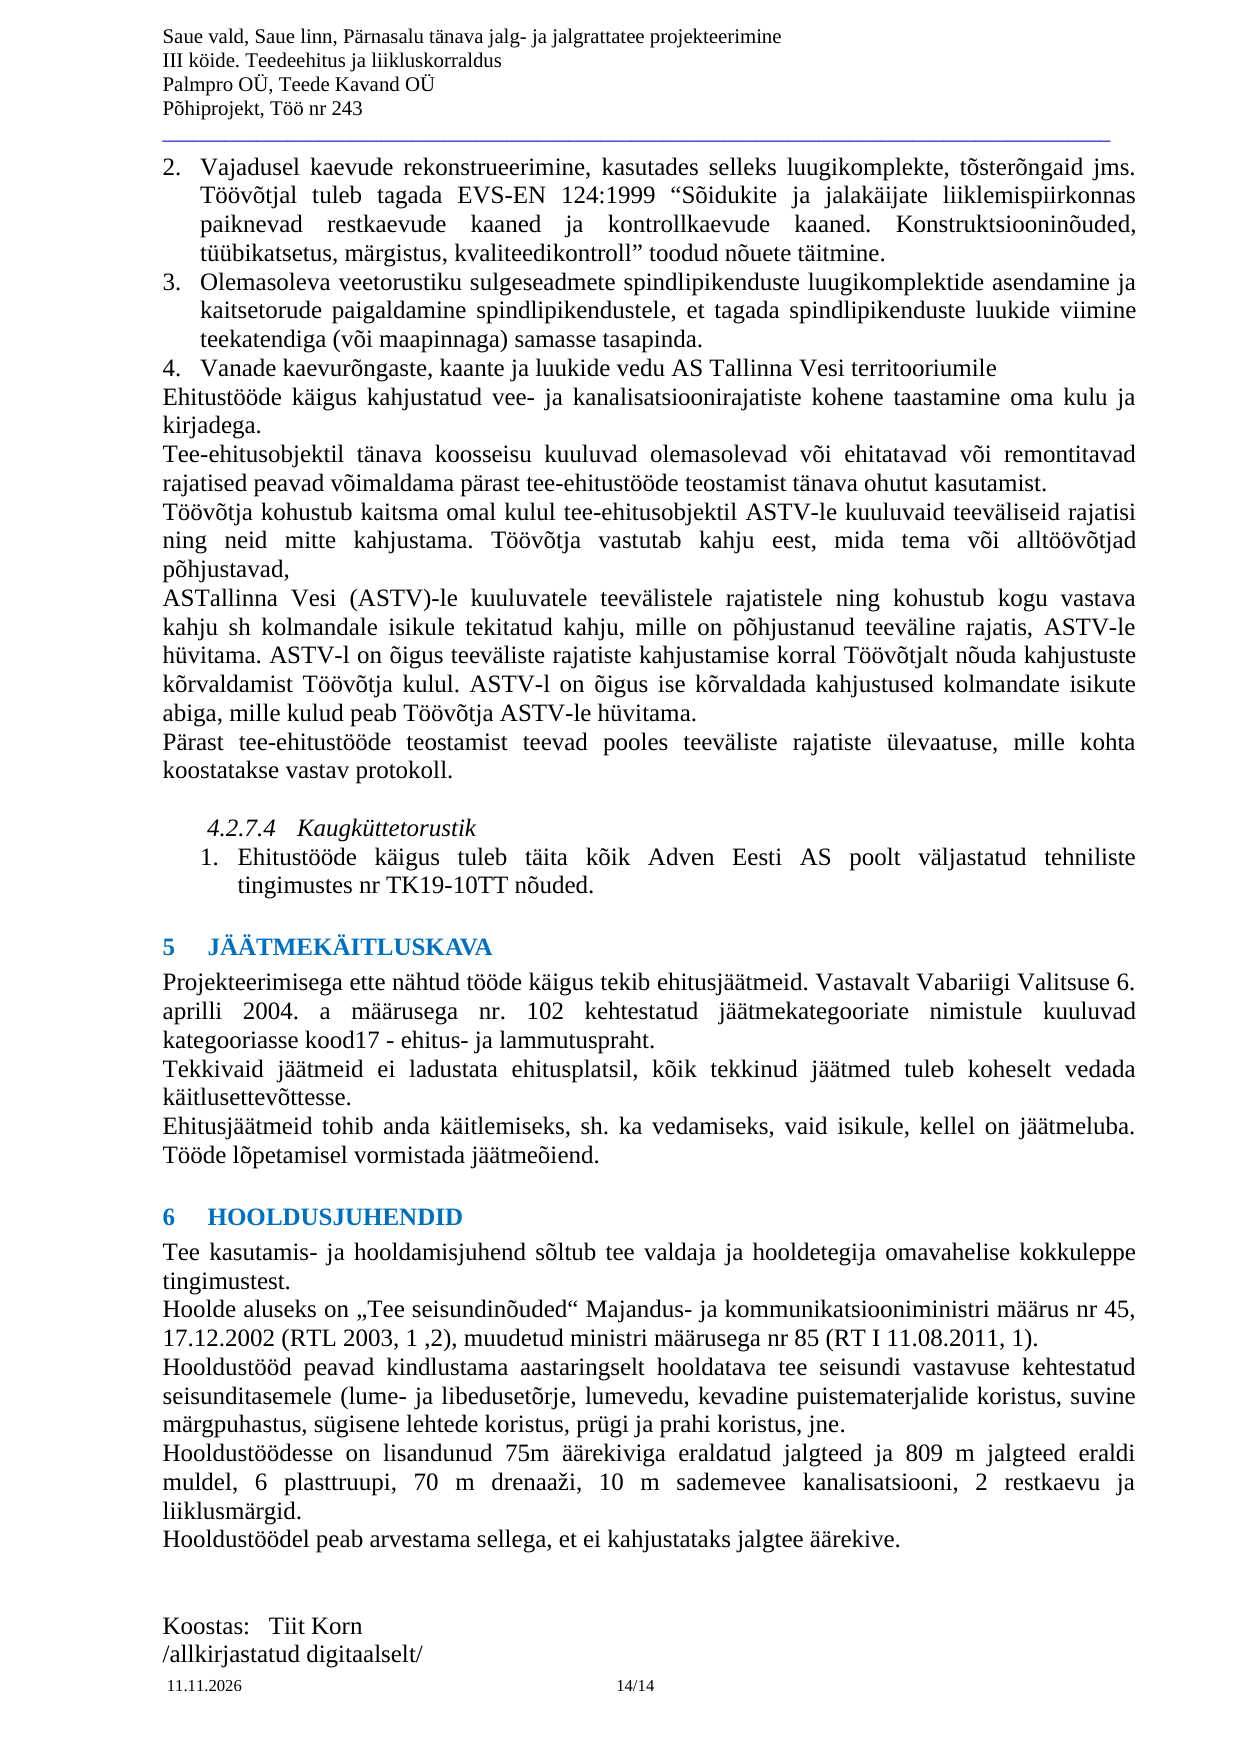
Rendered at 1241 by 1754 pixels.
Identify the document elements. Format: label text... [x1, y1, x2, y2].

text Ehitusjäätmeid tohib anda käitlemiseks, sh. ka vedamiseks, vaid isikule, kellel on jäätmeluba. Tööde lõpetamisel vormistada jäätmeõiend. [162, 1111, 1137, 1169]
text Hoolde aluseks on „Tee seisundinõuded“ Majandus- ja kommunikatsiooniministri määrus nr 45, 17.12.2002 (RTL 2003, 1 ,2), muudetud ministri määrusega nr 85 (RT I 11.08.2011, 1). [162, 1294, 1137, 1352]
text Projekteerimisega ette nähtud tööde käigus tekib ehitusjäätmeid. Vastavalt Vabariigi Valitsuse 6. aprilli määrusega nr. 102 kehtestatud jäätmekategooriate nimistule kuuluvad kategooriasse kood17 - ehitus- ja lammutuspraht. [162, 967, 1137, 1054]
list Ehitustööde käigus tuleb täita kõik Adven Eesti AS poolt väljastatud tehniliste tingimustes nr TK19-10TT nõuded. [200, 842, 1137, 899]
text Hooldustööd peavad kindlustama aastaringselt hooldatava tee seisundi vastavuse kehtestatud seisunditasemele (lume- ja libedusetõrje, lumevedu, kevadine puistematerjalide koristus, suvine märgpuhastus, sügisene lehtede koristus, prügi ja prahi koristus, jne. [162, 1352, 1137, 1438]
subtitle HOOLDUSJUHENDID [162, 1202, 1137, 1231]
text ASTallinna Vesi (ASTV)-le kuuluvatele teevälistele rajatistele ning kohustub kogu vastava kahju sh kolmandale isikule tekitatud kahju, mille on põhjustanud teeväline rajatis, ASTV-le hüvitama. ASTV-l on õigus teeväliste rajatiste kahjustamise korral Töövõtjalt nõuda kahjustuste kõrvaldamist Töövõtja kulul. ASTV-l on õigus ise kõrvaldada kahjustused kolmandate isikute abiga, mille kulud peab Töövõtja ASTV-le hüvitama. [162, 583, 1137, 727]
subtitle Jäätmekäitluskava [162, 932, 1137, 961]
list Vanade kaevurõngaste, kaante ja luukide vedu AS Tallinna Vesi territooriumile [162, 353, 1137, 382]
text Tekkivaid jäätmeid ei ladustata ehitusplatsil, kõik tekkinud jäätmed tuleb koheselt vedada käitlusettevõttesse. [162, 1054, 1137, 1111]
list Olemasoleva veetorustiku sulgeseadmete spindlipikenduste luugikomplektide asendamine ja kaitsetorude paigaldamine spindlipikendustele, et tagada spindlipikenduste luukide viimine teekatendiga (või maapinnaga) samasse tasapinda. [162, 267, 1137, 353]
text Hooldustöödel peab arvestama sellega, et ei kahjustataks jalgtee äärekive. [162, 1524, 1137, 1553]
text Hooldustöödesse on lisandunud 75m äärekiviga eraldatud jalgteed ja 809 m jalgteed eraldi muldel, 6 plasttruupi, 70 m drenaaži, 10 m sademevee kanalisatsiooni, 2 restkaevu ja liiklusmärgid. [162, 1438, 1137, 1524]
text Pärast tee-ehitustööde teostamist teevad pooles teeväliste rajatiste ülevaatuse, mille kohta koostatakse vastav protokoll. [162, 727, 1137, 784]
text Koostas: Tiit Korn [162, 1611, 1137, 1639]
text Tee-ehitusobjektil tänava koosseisu kuuluvad olemasolevad või ehitatavad või remontitavad rajatised peavad võimaldama pärast tee-ehitustööde teostamist tänava ohutut kasutamist. [162, 439, 1137, 497]
list Vajadusel kaevude rekonstrueerimine, kasutades selleks luugikomplekte, tõsterõngaid jms. Töövõtjal tuleb tagada EVS-EN 124:1999 “Sõidukite ja jalakäijate liiklemispiirkonnas paiknevad restkaevude kaaned ja kontrollkaevude kaaned. Konstruktsiooninõuded, tüübikatsetus, märgistus, kvaliteedikontroll” toodud nõuete täitmine. [162, 152, 1137, 267]
text Ehitustööde käigus kahjustatud vee- ja kanalisatsioonirajatiste kohene taastamine oma kulu ja kirjadega. [162, 382, 1137, 439]
text Tee kasutamis- ja hooldamisjuhend sõltub tee valdaja ja hooldetegija omavahelise kokkuleppe tingimustest. [162, 1237, 1137, 1294]
text /allkirjastatud digitaalselt/ [162, 1639, 1137, 1668]
list Kaugküttetorustik [207, 813, 1137, 842]
text Töövõtja kohustub kaitsma omal kulul tee-ehitusobjektil ASTV-le kuuluvaid teeväliseid rajatisi ning neid mitte kahjustama. Töövõtja vastutab kahju eest, mida tema või alltöövõtjad põhjustavad, [162, 497, 1137, 583]
